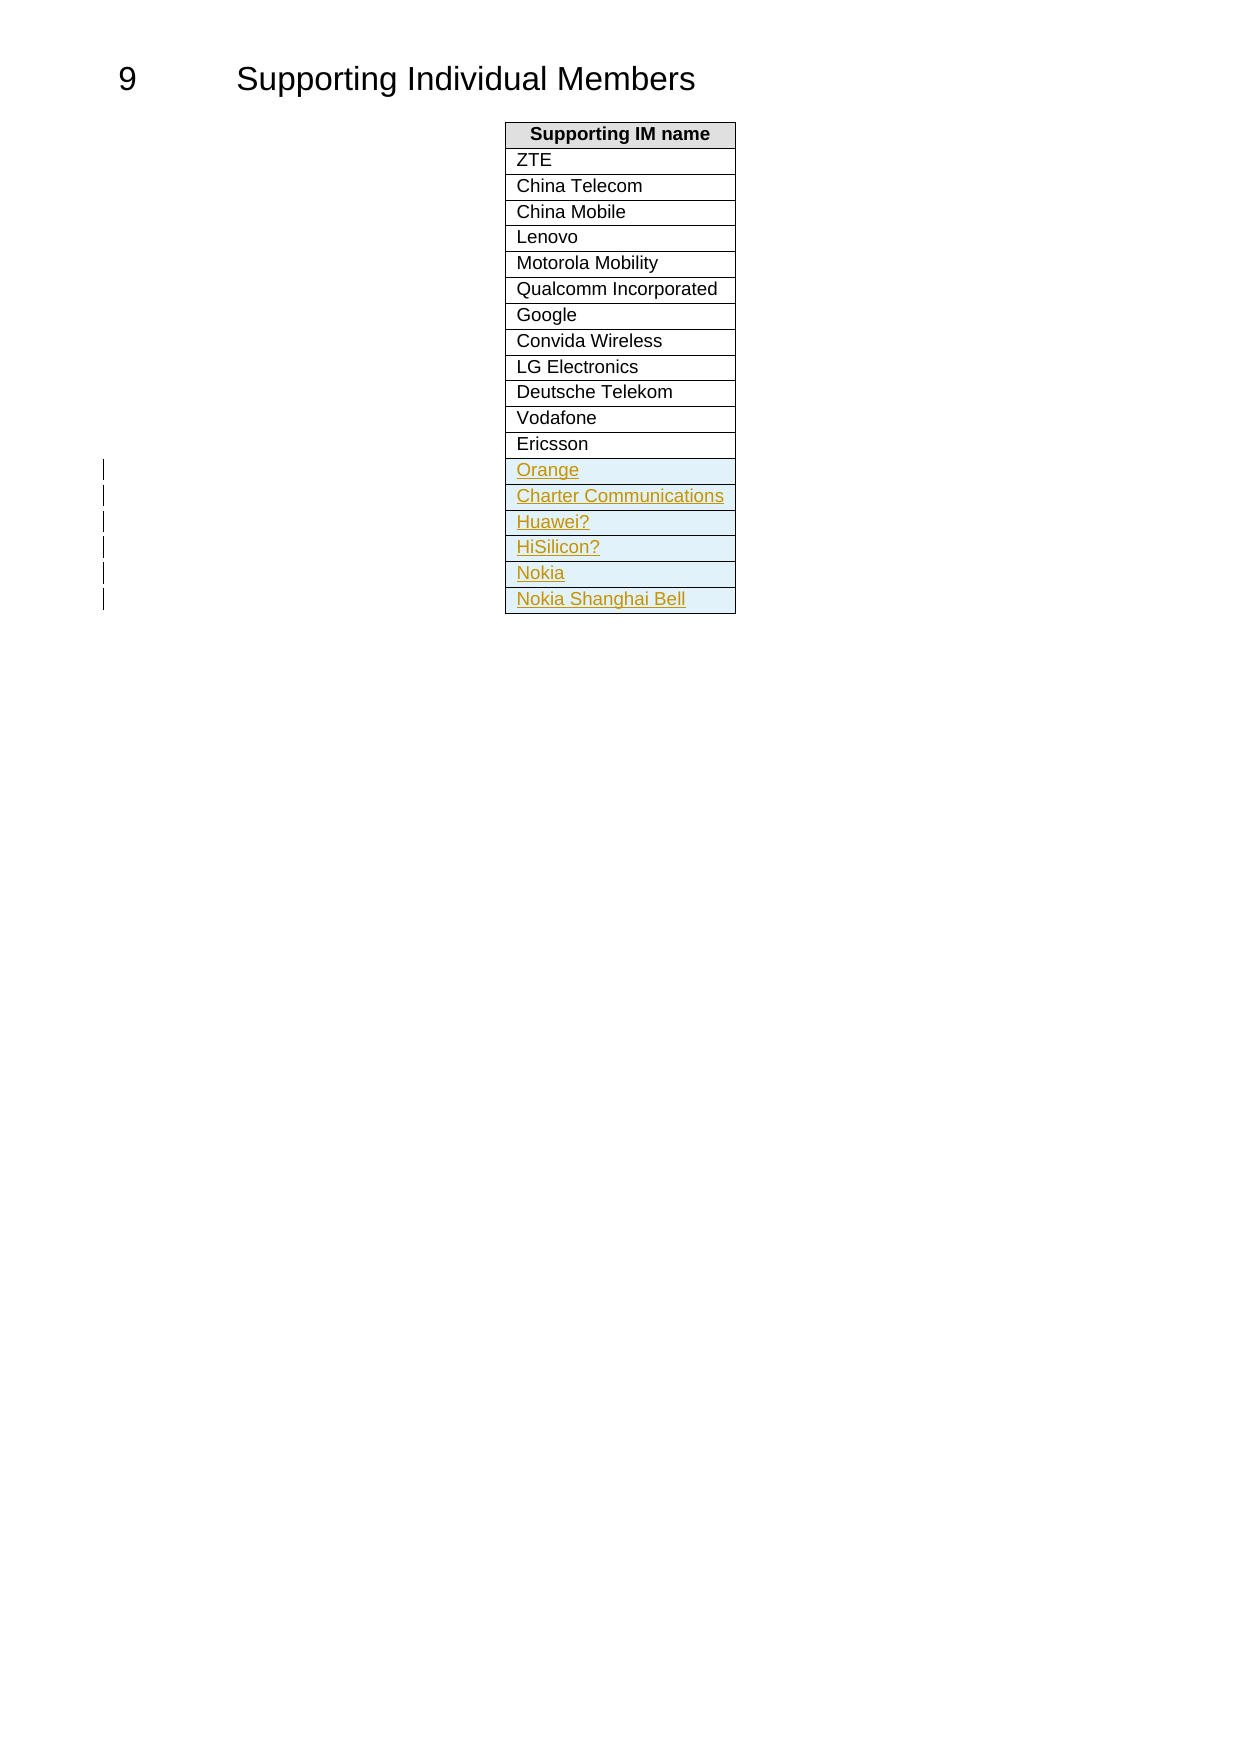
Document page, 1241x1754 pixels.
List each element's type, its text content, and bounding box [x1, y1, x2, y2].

table_cell China Mobile [506, 201, 735, 225]
table_cell ZTE [506, 149, 735, 174]
table_cell Vodafone [506, 407, 735, 432]
subtitle 9 Supporting Individual Members [118, 59, 1122, 97]
table_cell Ericsson [506, 433, 735, 458]
table_cell Qualcomm Incorporated [506, 278, 735, 303]
table_cell LG Electronics [506, 356, 735, 380]
table_header Supporting IM name [506, 123, 735, 148]
table_cell Deutsche Telekom [506, 381, 735, 406]
table_cell Convida Wireless [506, 330, 735, 354]
table_cell Motorola Mobility [506, 252, 735, 277]
table_cell China Telecom [506, 175, 735, 199]
table_cell Lenovo [506, 226, 735, 251]
table_cell Google [506, 304, 735, 329]
